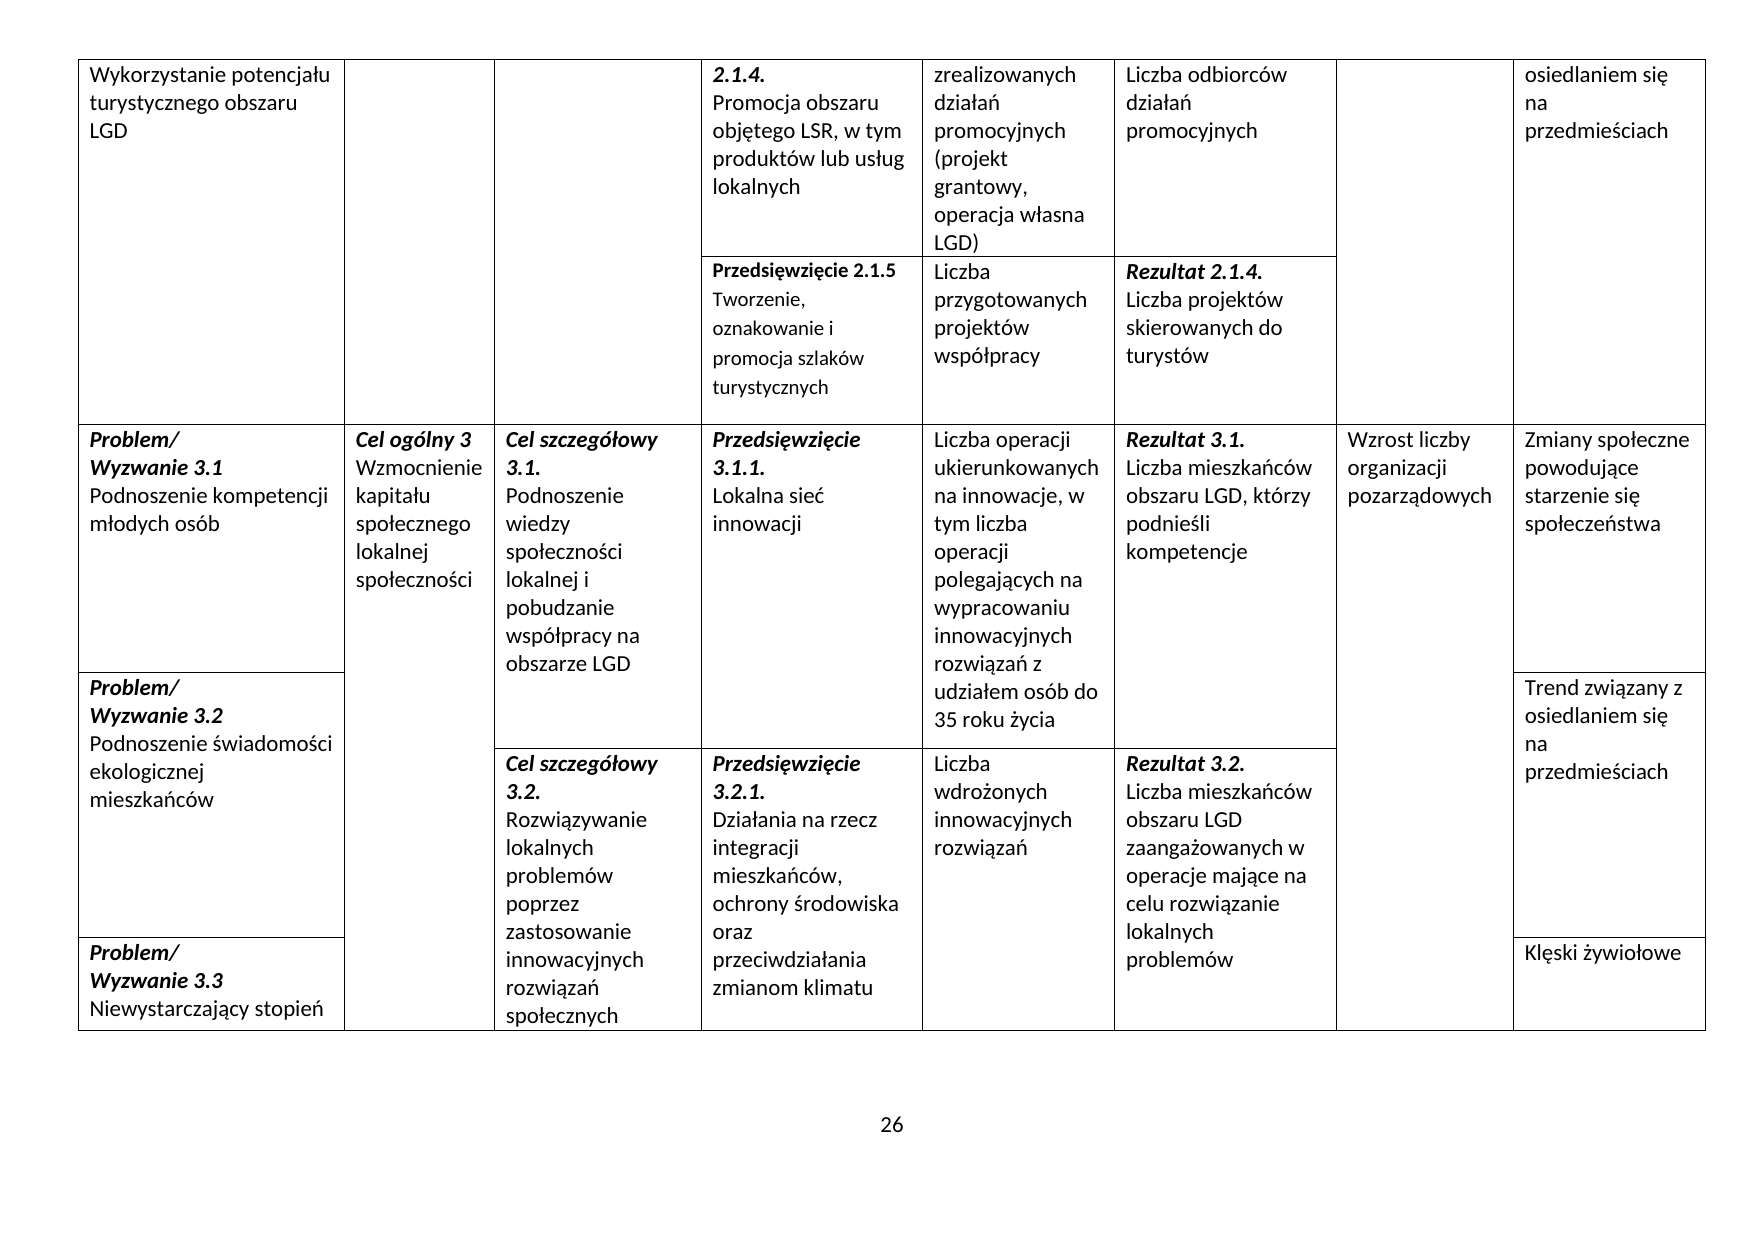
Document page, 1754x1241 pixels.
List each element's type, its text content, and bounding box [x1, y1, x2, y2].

table_cell Przedsięwzięcie 3.1.1. Lokalna sieć innowacji [702, 425, 922, 748]
table_cell Przedsięwzięcie 2.1.5 Tworzenie, oznakowanie i promocja szlaków turystycznych [702, 257, 922, 424]
table_cell Rezultat 2.1.4. Liczba projektów skierowanych do turystów [1115, 257, 1336, 424]
table_cell Przedsięwzięcie 3.2.1. Działania na rzecz integracji mieszkańców, ochrony środowiska oraz przeciwdziałania zmianom klimatu [702, 749, 922, 1029]
table_cell Klęski żywiołowe [1514, 938, 1705, 1029]
table_cell Liczba wdrożonych innowacyjnych rozwiązań [923, 749, 1114, 1029]
table_cell Cel szczegółowy 3.2. Rozwiązywanie lokalnych problemów poprzez zastosowanie innowacyjnych rozwiązań społecznych [495, 749, 701, 1029]
table_cell Zmiany społeczne powodujące starzenie się społeczeństwa [1514, 425, 1705, 672]
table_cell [79, 60, 344, 424]
table_cell Trend związany z osiedlaniem się na przedmieściach [1514, 673, 1705, 937]
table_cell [1115, 60, 1336, 256]
table_cell Cel szczegółowy 3.1. Podnoszenie wiedzy społeczności lokalnej i pobudzanie współpracy na obszarze LGD [495, 425, 701, 748]
table_cell Rezultat 3.1. Liczba mieszkańców obszaru LGD, którzy podnieśli kompetencje [1115, 425, 1336, 748]
table_cell Wzrost liczby organizacji pozarządowych [1337, 425, 1513, 1029]
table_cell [1514, 60, 1705, 424]
table_cell Liczba przygotowanych projektów współpracy [923, 257, 1114, 424]
table_cell Liczba operacji ukierunkowanych na innowacje, w tym liczba operacji polegających na wypracowaniu innowacyjnych rozwiązań z udziałem osób do 35 roku życia [923, 425, 1114, 748]
table_cell Rezultat 3.2. Liczba mieszkańców obszaru LGD zaangażowanych w operacje mające na celu rozwiązanie lokalnych problemów [1115, 749, 1336, 1029]
table_cell Cel ogólny 3 Wzmocnienie kapitału społecznego lokalnej społeczności [345, 425, 494, 1029]
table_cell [702, 60, 922, 256]
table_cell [923, 60, 1114, 256]
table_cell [79, 938, 344, 1029]
table_cell Problem/ Wyzwanie 3.1 Podnoszenie kompetencji młodych osób [79, 425, 344, 672]
table_cell Problem/ Wyzwanie 3.2 Podnoszenie świadomości ekologicznej mieszkańców [79, 673, 344, 937]
